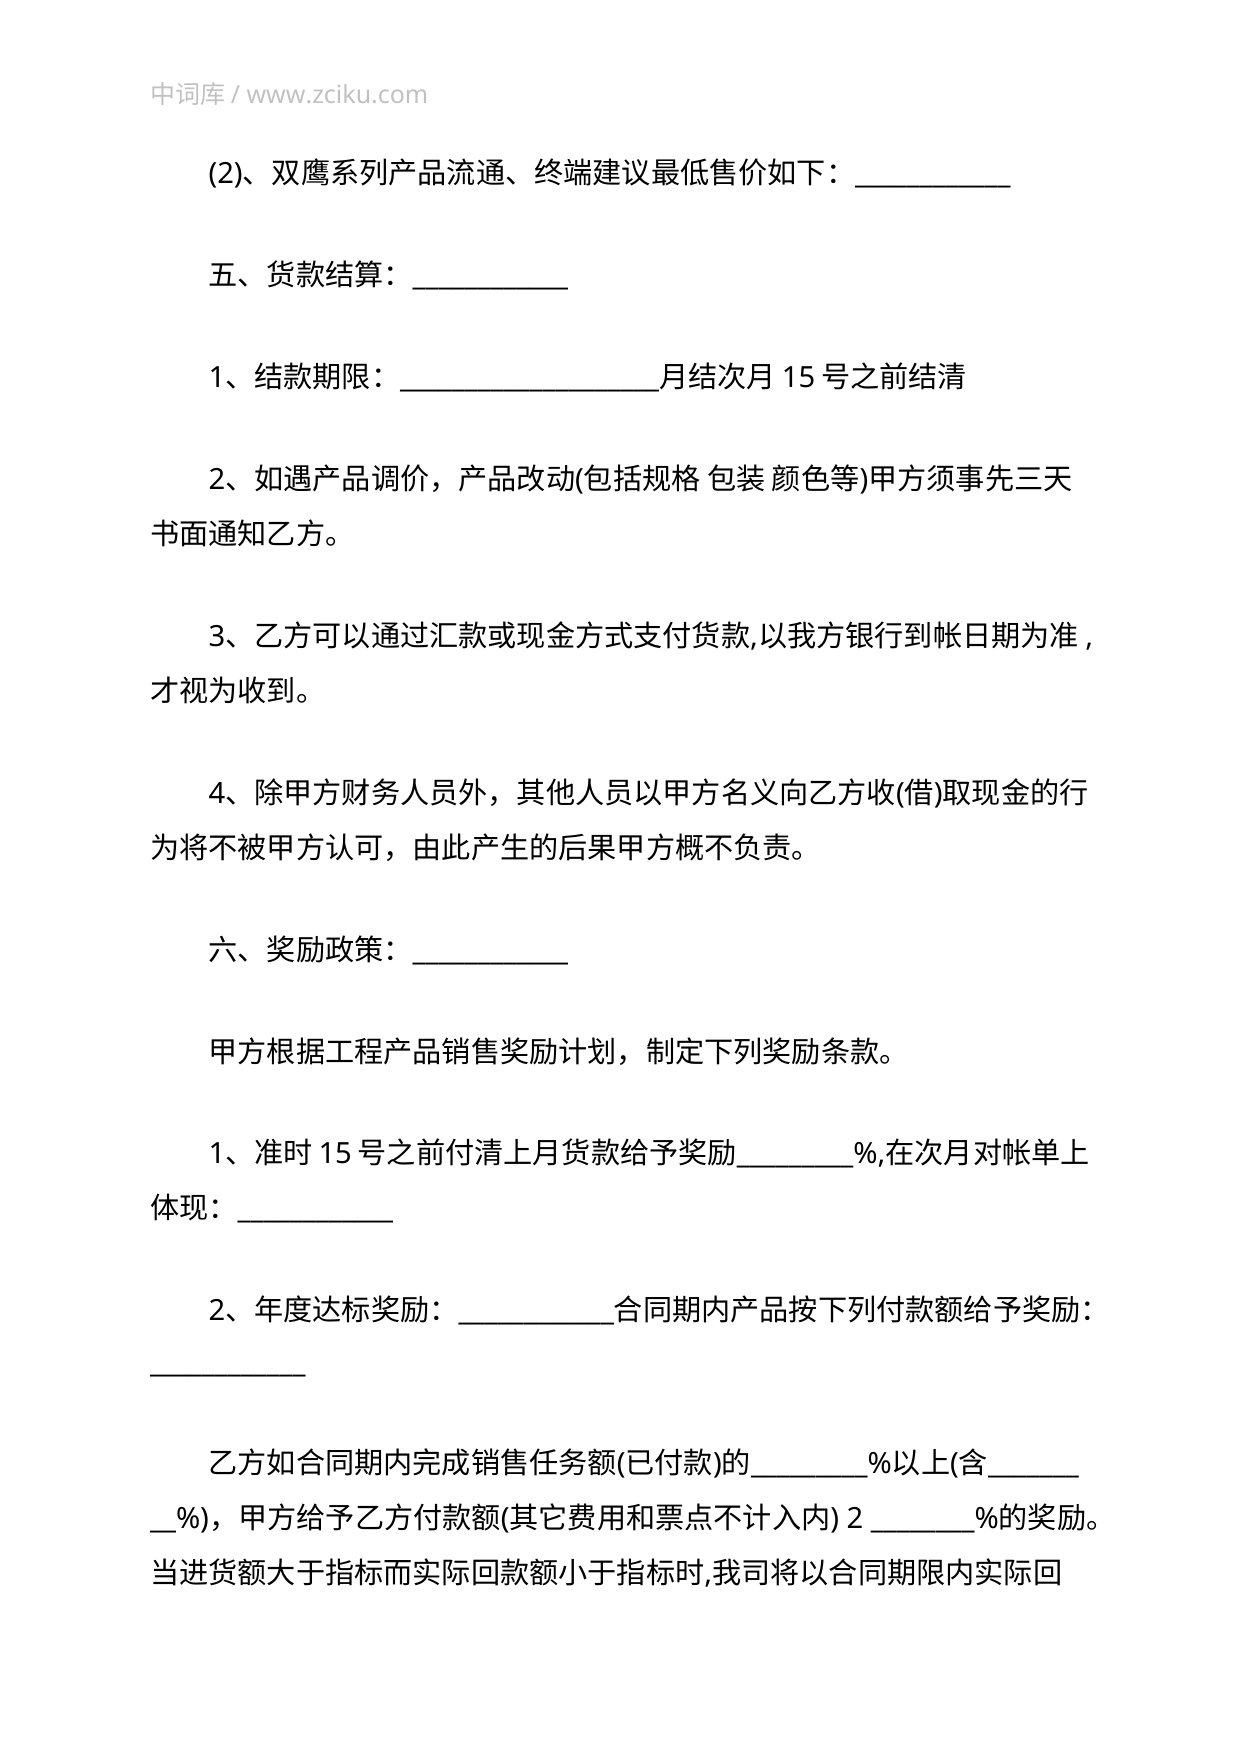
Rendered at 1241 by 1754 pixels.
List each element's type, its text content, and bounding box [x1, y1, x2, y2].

text 2、年度达标奖励：____________合同期内产品按下列付款额给予奖励：____________ [150, 1287, 1090, 1381]
text (2)、双鹰系列产品流通、终端建议最低售价如下：____________ [150, 150, 1090, 192]
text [150, 1440, 1090, 1592]
text 六、奖励政策：____________ [150, 926, 1090, 969]
text 3、乙方可以通过汇款或现金方式支付货款,以我方银行到帐日期为准 ,才视为收到。 [150, 613, 1090, 710]
text 4、除甲方财务人员外，其他人员以甲方名义向乙方收(借)取现金的行为将不被甲方认可，由此产生的后果甲方概不负责。 [150, 769, 1090, 867]
text 1、准时15号之前付清上月货款给予奖励_________%,在次月对帐单上体现：____________ [150, 1130, 1090, 1227]
text 1、结款期限：____________________月结次月15号之前结清 [150, 354, 1090, 396]
text 甲方根据工程产品销售奖励计划，制定下列奖励条款。 [150, 1028, 1090, 1071]
text 2、如遇产品调价，产品改动(包括规格 包装 颜色等)甲方须事先三天书面通知乙方。 [150, 456, 1090, 553]
text 五、货款结算：____________ [150, 252, 1090, 294]
